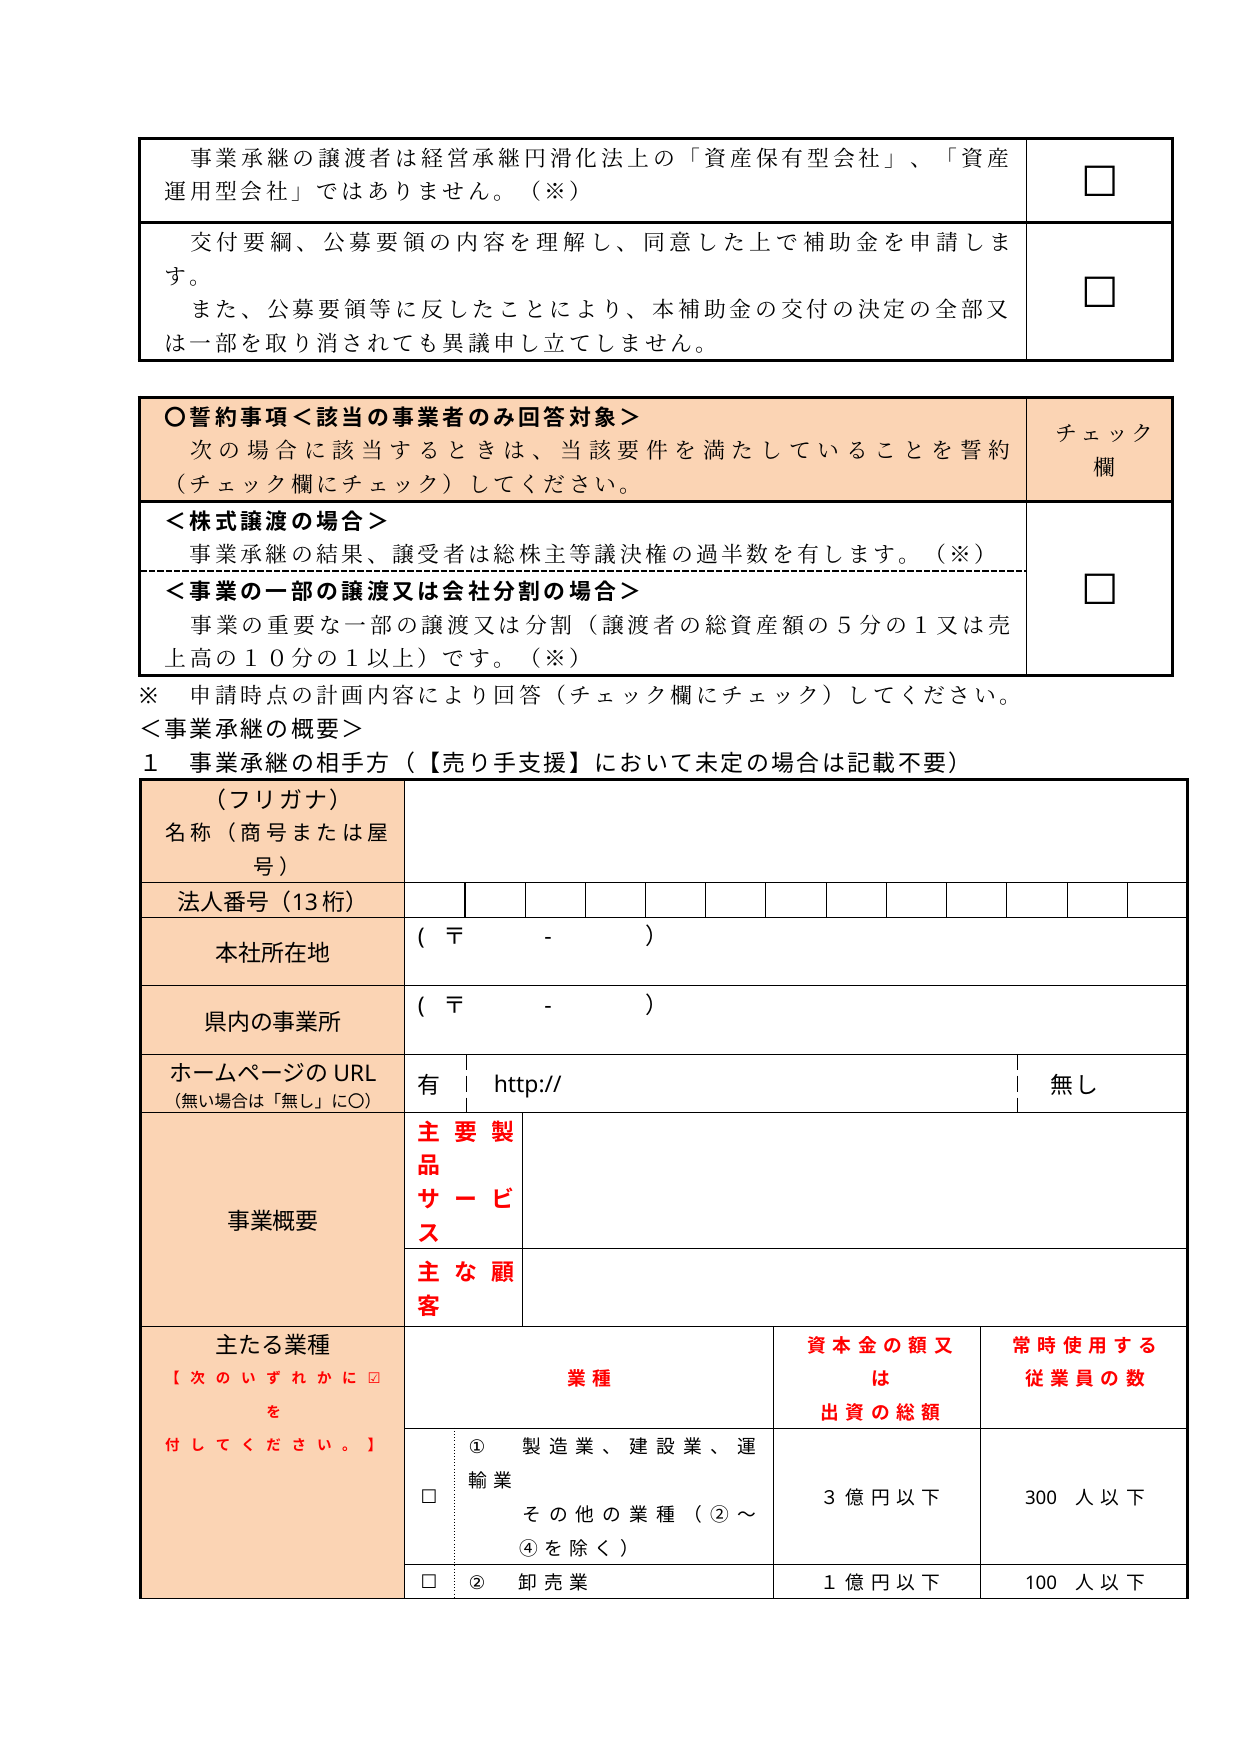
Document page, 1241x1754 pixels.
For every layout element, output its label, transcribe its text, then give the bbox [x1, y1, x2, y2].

table_header [405, 781, 1186, 882]
table_cell [405, 1429, 454, 1563]
table_cell ② 卸売業 [455, 1565, 773, 1598]
table_header 〇誓約事項＜該当の事業者のみ回答対象＞ 次の場合に該当するときは、当該要件を満たしていることを誓約（チェック欄にチェック）してください。 [141, 399, 1026, 500]
table_cell [1027, 224, 1171, 359]
table_cell 業種 [405, 1327, 773, 1428]
table_cell ３億円以下 [774, 1429, 980, 1563]
table_cell 常時使用する 従業員の数 [981, 1327, 1186, 1428]
table_cell ホームページのURL （無い場合は「無し」に〇） [142, 1055, 404, 1112]
text ＜事業承継の概要＞ [139, 711, 1101, 744]
table_cell 主要製品 サービス [405, 1113, 522, 1248]
table_cell 事業概要 [142, 1113, 404, 1326]
table_cell 100人以下 [981, 1565, 1186, 1598]
table_cell [526, 883, 585, 917]
table_cell [405, 883, 464, 917]
table_cell ＜事業の一部の譲渡又は会社分割の場合＞ 事業の重要な一部の譲渡又は分割（譲渡者の総資産額の５分の１又は売上高の１０分の１以上）です。（※） [141, 570, 1026, 674]
table_cell [947, 883, 1006, 917]
table_cell 事業承継の譲渡者は経営承継円滑化法上の「資産保有型会社」、「資産運用型会社」ではありません。（※） [141, 140, 1026, 221]
table_cell [766, 883, 826, 917]
table_cell 無し [1018, 1055, 1186, 1112]
table_cell 交付要綱、公募要領の内容を理解し、同意した上で補助金を申請します。 また、公募要領等に反したことにより、本補助金の交付の決定の全部又は一部を取り消されても異議申し立てしません。 [141, 224, 1026, 359]
table_cell [586, 883, 645, 917]
table_cell http:// [466, 1055, 1018, 1112]
table_cell 有 [405, 1055, 466, 1112]
table_cell [646, 883, 705, 917]
table_header （フリガナ） 名称（商号または屋号） [142, 781, 404, 882]
table_cell 本社所在地 [142, 918, 404, 985]
table_cell (〒 - ） [405, 918, 1186, 985]
table_cell [1128, 883, 1186, 917]
table_cell [466, 883, 525, 917]
table_cell [706, 883, 765, 917]
table_cell １億円以下 [774, 1565, 980, 1598]
table_cell [887, 883, 946, 917]
table_cell 主たる業種 【次のいずれかに☑を 付してください。】 [142, 1327, 404, 1598]
table_cell 主な顧客 [405, 1249, 522, 1326]
table_cell [523, 1249, 1186, 1326]
table_cell [405, 1565, 454, 1598]
table_cell ＜株式譲渡の場合＞ 事業承継の結果、譲受者は総株主等議決権の過半数を有します。（※） [141, 503, 1026, 570]
table_cell [1007, 883, 1067, 917]
table_cell [827, 883, 886, 917]
table_cell [1027, 503, 1171, 674]
text １ 事業承継の相手方（【売り手支援】において未定の場合は記載不要） [139, 744, 1101, 778]
table_cell (〒 - ） [405, 986, 1186, 1054]
table_header チェック欄 [1027, 399, 1171, 500]
table_cell [1027, 140, 1171, 221]
table_cell [523, 1113, 1186, 1248]
table_cell 法人番号（13桁） [142, 883, 404, 917]
text ※ 申請時点の計画内容により回答（チェック欄にチェック）してください。 [139, 677, 1101, 711]
table_cell 県内の事業所 [142, 986, 404, 1054]
table_cell 資本金の額又は 出資の総額 [774, 1327, 980, 1428]
table_cell ① 製造業、建設業、運輸業 その他の業種（②～④を除く） [455, 1429, 773, 1563]
table_cell 300人以下 [981, 1429, 1186, 1563]
table_cell [1068, 883, 1127, 917]
